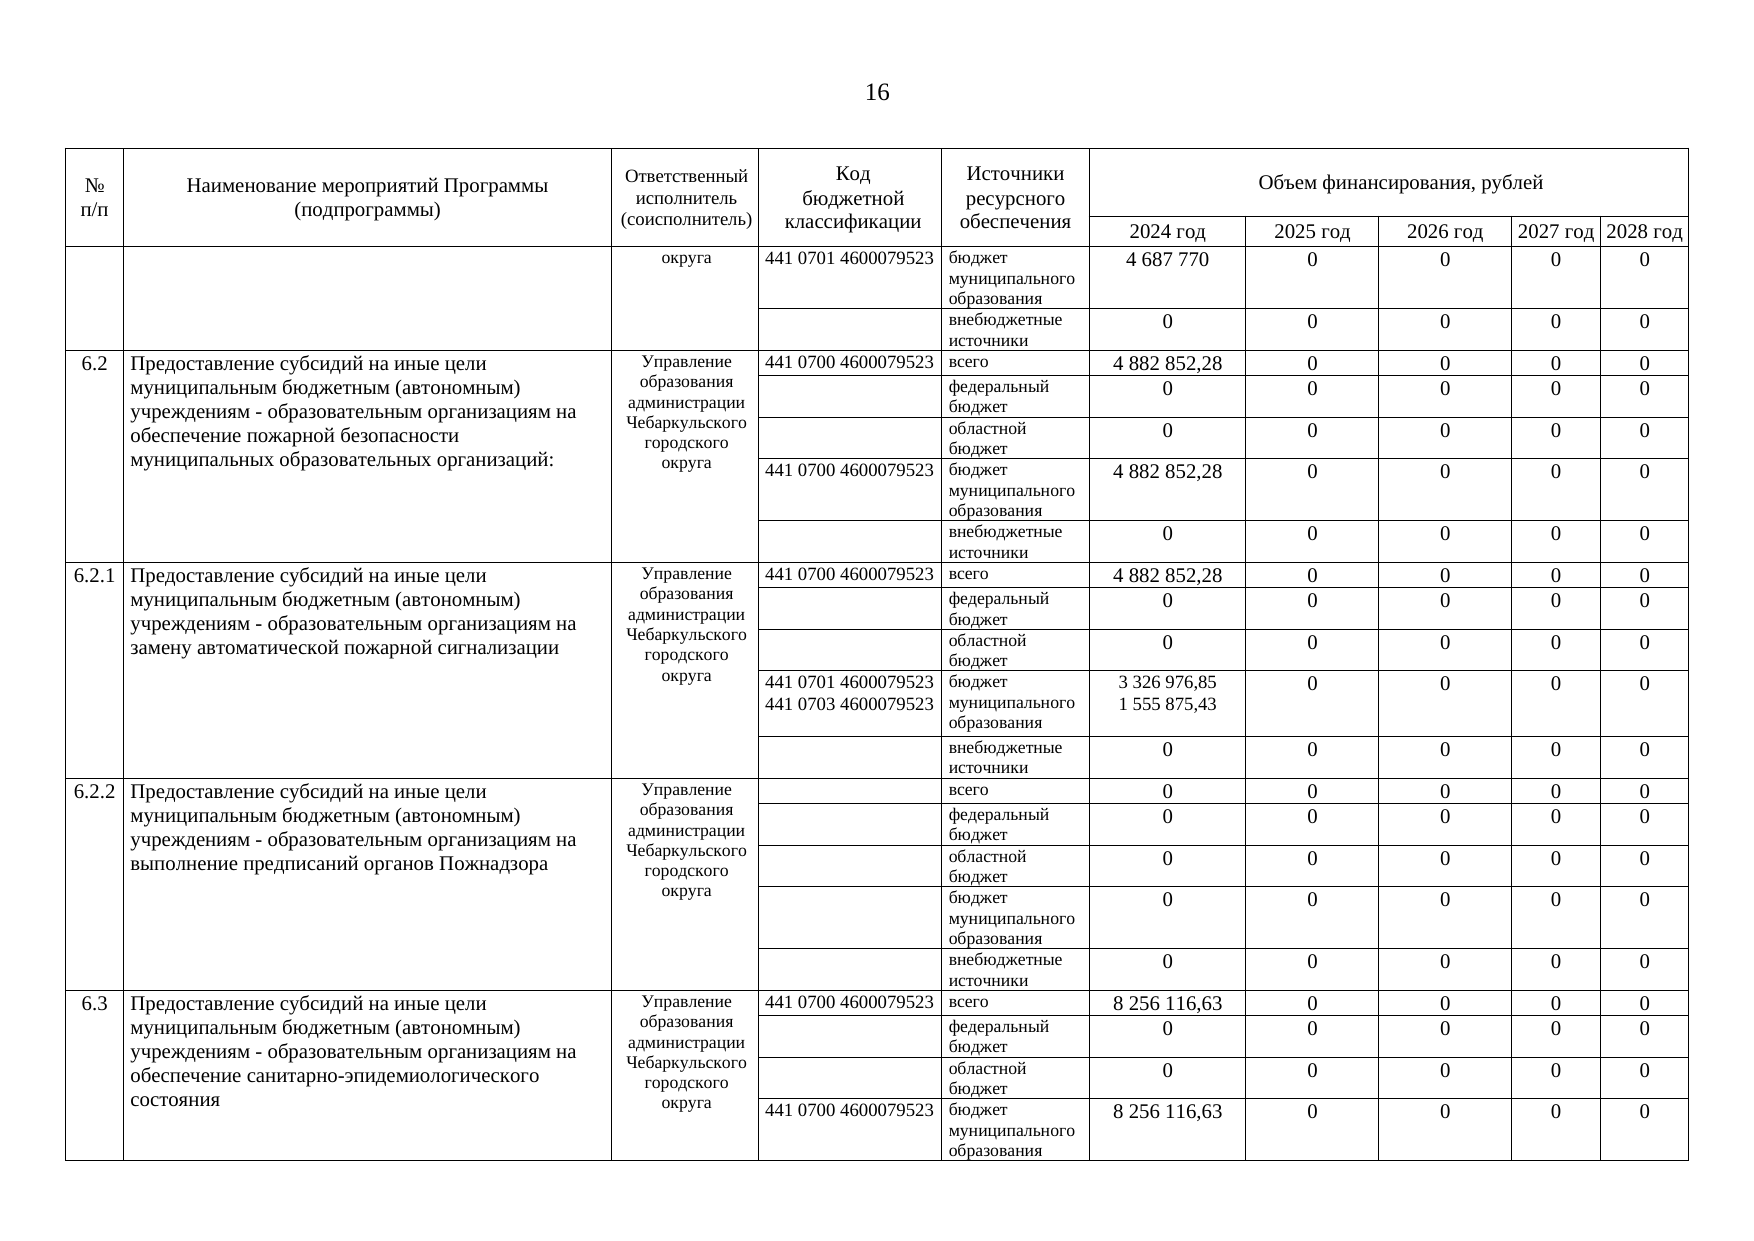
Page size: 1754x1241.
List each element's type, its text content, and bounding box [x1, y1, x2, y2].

table_cell 2027 год [1512, 217, 1600, 246]
table_cell 4 882 852,28 [1090, 459, 1245, 520]
table_cell 0 [1246, 588, 1378, 629]
table_cell 0 [1246, 1099, 1378, 1160]
table_cell 0 [1246, 991, 1378, 1015]
table_cell 0 [1379, 418, 1511, 458]
table_header Наименование мероприятий Программы (подпрограммы) [124, 149, 611, 246]
table_cell бюджет муниципального образования [942, 459, 1089, 520]
table_cell 0 [1246, 630, 1378, 670]
table_cell 0 [1090, 1058, 1245, 1098]
table_cell Предоставление субсидий на иные цели муниципальным бюджетным (автономным) учреждениям - образовательным организациям на замену автоматической пожарной сигнализации [124, 563, 611, 778]
table_cell 0 [1512, 309, 1600, 350]
table_cell 0 [1246, 309, 1378, 350]
table_cell 0 [1090, 630, 1245, 670]
table_cell Управление образования администрации Чебаркульского городского округа [612, 991, 758, 1160]
table_cell 0 [1601, 846, 1688, 886]
table_cell 0 [1246, 846, 1378, 886]
table_cell [759, 376, 941, 417]
table_cell 0 [1379, 247, 1511, 308]
table_cell областной бюджет [942, 418, 1089, 458]
table_cell 0 [1379, 563, 1511, 587]
table_cell 0 [1512, 630, 1600, 670]
table_cell 0 [1512, 521, 1600, 562]
table_cell 0 [1601, 1099, 1688, 1160]
table_cell федеральный бюджет [942, 804, 1089, 844]
table_cell 0 [1601, 309, 1688, 350]
table_cell Предоставление субсидий на иные цели муниципальным бюджетным (автономным) учреждениям - образовательным организациям на выполнение предписаний органов Пожнадзора [124, 779, 611, 990]
table_cell внебюджетные источники [942, 521, 1089, 562]
table_cell областной бюджет [942, 630, 1089, 670]
table_cell 0 [1246, 1016, 1378, 1057]
table_cell 0 [1379, 630, 1511, 670]
table_cell 0 [1246, 804, 1378, 844]
table_cell 0 [1246, 459, 1378, 520]
table_cell 0 [1512, 1099, 1600, 1160]
table_cell 441 0700 4600079523 [759, 459, 941, 520]
table_cell 0 [1379, 1099, 1511, 1160]
table_cell внебюджетные источники [942, 737, 1089, 778]
table_header Объем финансирования, рублей [1090, 149, 1688, 216]
table_cell 0 [1601, 376, 1688, 417]
table_cell 0 [1379, 1016, 1511, 1057]
table_cell 4 882 852,28 [1090, 563, 1245, 587]
table_cell 441 0700 4600079523 [759, 563, 941, 587]
table_cell Управление образования администрации Чебаркульского городского округа [612, 779, 758, 990]
table_cell 0 [1246, 376, 1378, 417]
table_cell 0 [1601, 671, 1688, 736]
table_cell Предоставление субсидий на иные цели муниципальным бюджетным (автономным) учреждениям - образовательным организациям на обеспечение пожарной безопасности муниципальных образовательных организаций: [124, 351, 611, 562]
table_cell 0 [1379, 991, 1511, 1015]
table_cell 441 0700 4600079523 [759, 991, 941, 1015]
table_cell 0 [1379, 671, 1511, 736]
table_cell 0 [1090, 1016, 1245, 1057]
table_cell 0 [1512, 949, 1600, 990]
table_cell 3 326 976,85 1 555 875,43 [1090, 671, 1245, 736]
table_cell 0 [1246, 949, 1378, 990]
table_cell [759, 418, 941, 458]
table_cell 0 [1379, 779, 1511, 803]
table_cell [759, 949, 941, 990]
table_cell 0 [1601, 991, 1688, 1015]
table_cell 0 [1379, 887, 1511, 948]
table_cell областной бюджет [942, 846, 1089, 886]
table_cell бюджет муниципального образования [942, 247, 1089, 308]
table_cell 8 256 116,63 [1090, 1099, 1245, 1160]
table_cell 0 [1090, 779, 1245, 803]
table_cell [759, 1058, 941, 1098]
table_cell 441 0700 4600079523 [759, 351, 941, 375]
table_cell 0 [1246, 671, 1378, 736]
table_cell 0 [1090, 588, 1245, 629]
table_cell [759, 779, 941, 803]
table_cell [759, 846, 941, 886]
table_cell 0 [1512, 563, 1600, 587]
table_cell всего [942, 779, 1089, 803]
table_cell [759, 521, 941, 562]
table_cell 0 [1601, 563, 1688, 587]
table_cell бюджет муниципального образования [942, 887, 1089, 948]
table_cell 2024 год [1090, 217, 1245, 246]
table_cell всего [942, 351, 1089, 375]
table_cell 0 [1090, 521, 1245, 562]
table_cell 0 [1601, 588, 1688, 629]
table_cell 6.3 [66, 991, 123, 1160]
table_cell [759, 887, 941, 948]
table_cell 0 [1512, 1058, 1600, 1098]
table_cell 0 [1379, 588, 1511, 629]
table_cell 0 [1379, 846, 1511, 886]
table_cell [759, 804, 941, 844]
table_cell 0 [1512, 588, 1600, 629]
table_cell 2025 год [1246, 217, 1378, 246]
table_cell 0 [1379, 376, 1511, 417]
table_cell 0 [1246, 1058, 1378, 1098]
table_cell 0 [1379, 804, 1511, 844]
table_cell [759, 737, 941, 778]
table_cell 0 [1512, 737, 1600, 778]
table_cell 0 [1379, 521, 1511, 562]
table_cell 0 [1601, 351, 1688, 375]
table_cell Управление образования администрации Чебаркульского городского округа [612, 351, 758, 562]
table_cell 0 [1512, 991, 1600, 1015]
table_cell 4 687 770 [1090, 247, 1245, 308]
table_cell бюджет муниципального образования [942, 1099, 1089, 1160]
table_cell 2028 год [1601, 217, 1688, 246]
table_cell 6.2 [66, 351, 123, 562]
table_cell 0 [1601, 521, 1688, 562]
table_cell 0 [1512, 887, 1600, 948]
table_cell 0 [1601, 418, 1688, 458]
table_cell [759, 1016, 941, 1057]
table_cell федеральный бюджет [942, 588, 1089, 629]
table_cell федеральный бюджет [942, 1016, 1089, 1057]
table_cell 0 [1512, 846, 1600, 886]
table_cell 2026 год [1379, 217, 1511, 246]
table_cell 0 [1512, 376, 1600, 417]
table_cell 0 [1601, 459, 1688, 520]
table_cell 0 [1090, 887, 1245, 948]
table_cell 0 [1246, 887, 1378, 948]
table_cell Управление образования администрации Чебаркульского городского округа [612, 563, 758, 778]
table_cell областной бюджет [942, 1058, 1089, 1098]
table_cell [759, 630, 941, 670]
table_cell 0 [1246, 418, 1378, 458]
table_cell 6.2.2 [66, 779, 123, 990]
table_cell 0 [1090, 418, 1245, 458]
table_cell 0 [1601, 949, 1688, 990]
table_cell федеральный бюджет [942, 376, 1089, 417]
table_header Источники ресурсного обеспечения [942, 149, 1089, 246]
table_cell 0 [1090, 309, 1245, 350]
table_cell 0 [1601, 1058, 1688, 1098]
table_cell 0 [1601, 779, 1688, 803]
table_cell 0 [1379, 459, 1511, 520]
table_cell 0 [1379, 737, 1511, 778]
table_cell 0 [1512, 671, 1600, 736]
table_cell 4 882 852,28 [1090, 351, 1245, 375]
table_cell 0 [1512, 1016, 1600, 1057]
table_cell [759, 309, 941, 350]
table_cell 0 [1512, 779, 1600, 803]
table_cell 0 [1379, 351, 1511, 375]
table_header Код бюджетной классификации [759, 149, 941, 246]
table_cell Предоставление субсидий на иные цели муниципальным бюджетным (автономным) учреждениям - образовательным организациям на обеспечение санитарно-эпидемиологического состояния [124, 991, 611, 1160]
table_cell 0 [1601, 630, 1688, 670]
table_cell 8 256 116,63 [1090, 991, 1245, 1015]
table_cell 0 [1512, 351, 1600, 375]
table_cell 0 [1246, 737, 1378, 778]
table_cell 0 [1601, 737, 1688, 778]
table_cell 0 [1246, 563, 1378, 587]
table_cell 0 [1090, 949, 1245, 990]
table_cell 441 0701 4600079523 [759, 247, 941, 308]
table_cell 441 0701 4600079523 441 0703 4600079523 [759, 671, 941, 736]
table_cell 0 [1090, 376, 1245, 417]
table_header № п/п [66, 149, 123, 246]
table_cell 0 [1379, 309, 1511, 350]
table_cell 0 [1601, 1016, 1688, 1057]
table_cell внебюджетные источники [942, 949, 1089, 990]
table_cell [759, 588, 941, 629]
table_cell 0 [1379, 949, 1511, 990]
table_cell бюджет муниципального образования [942, 671, 1089, 736]
table_cell 0 [1601, 887, 1688, 948]
table_cell 0 [1512, 247, 1600, 308]
table_cell 0 [1090, 737, 1245, 778]
table_cell 0 [1090, 846, 1245, 886]
table_cell 0 [1512, 459, 1600, 520]
table_cell 0 [1601, 247, 1688, 308]
table_cell всего [942, 563, 1089, 587]
table_header Ответственный исполнитель (соисполнитель) [612, 149, 758, 246]
table_cell 0 [1601, 804, 1688, 844]
table_cell 0 [1512, 418, 1600, 458]
table_cell 441 0700 4600079523 [759, 1099, 941, 1160]
table_cell 0 [1090, 804, 1245, 844]
table_cell 0 [1246, 521, 1378, 562]
table_cell 0 [1246, 351, 1378, 375]
table_cell 0 [1379, 1058, 1511, 1098]
table_cell 0 [1246, 779, 1378, 803]
table_cell 0 [1512, 804, 1600, 844]
table_cell внебюджетные источники [942, 309, 1089, 350]
table_cell 6.2.1 [66, 563, 123, 778]
table_cell всего [942, 991, 1089, 1015]
table_cell 0 [1246, 247, 1378, 308]
